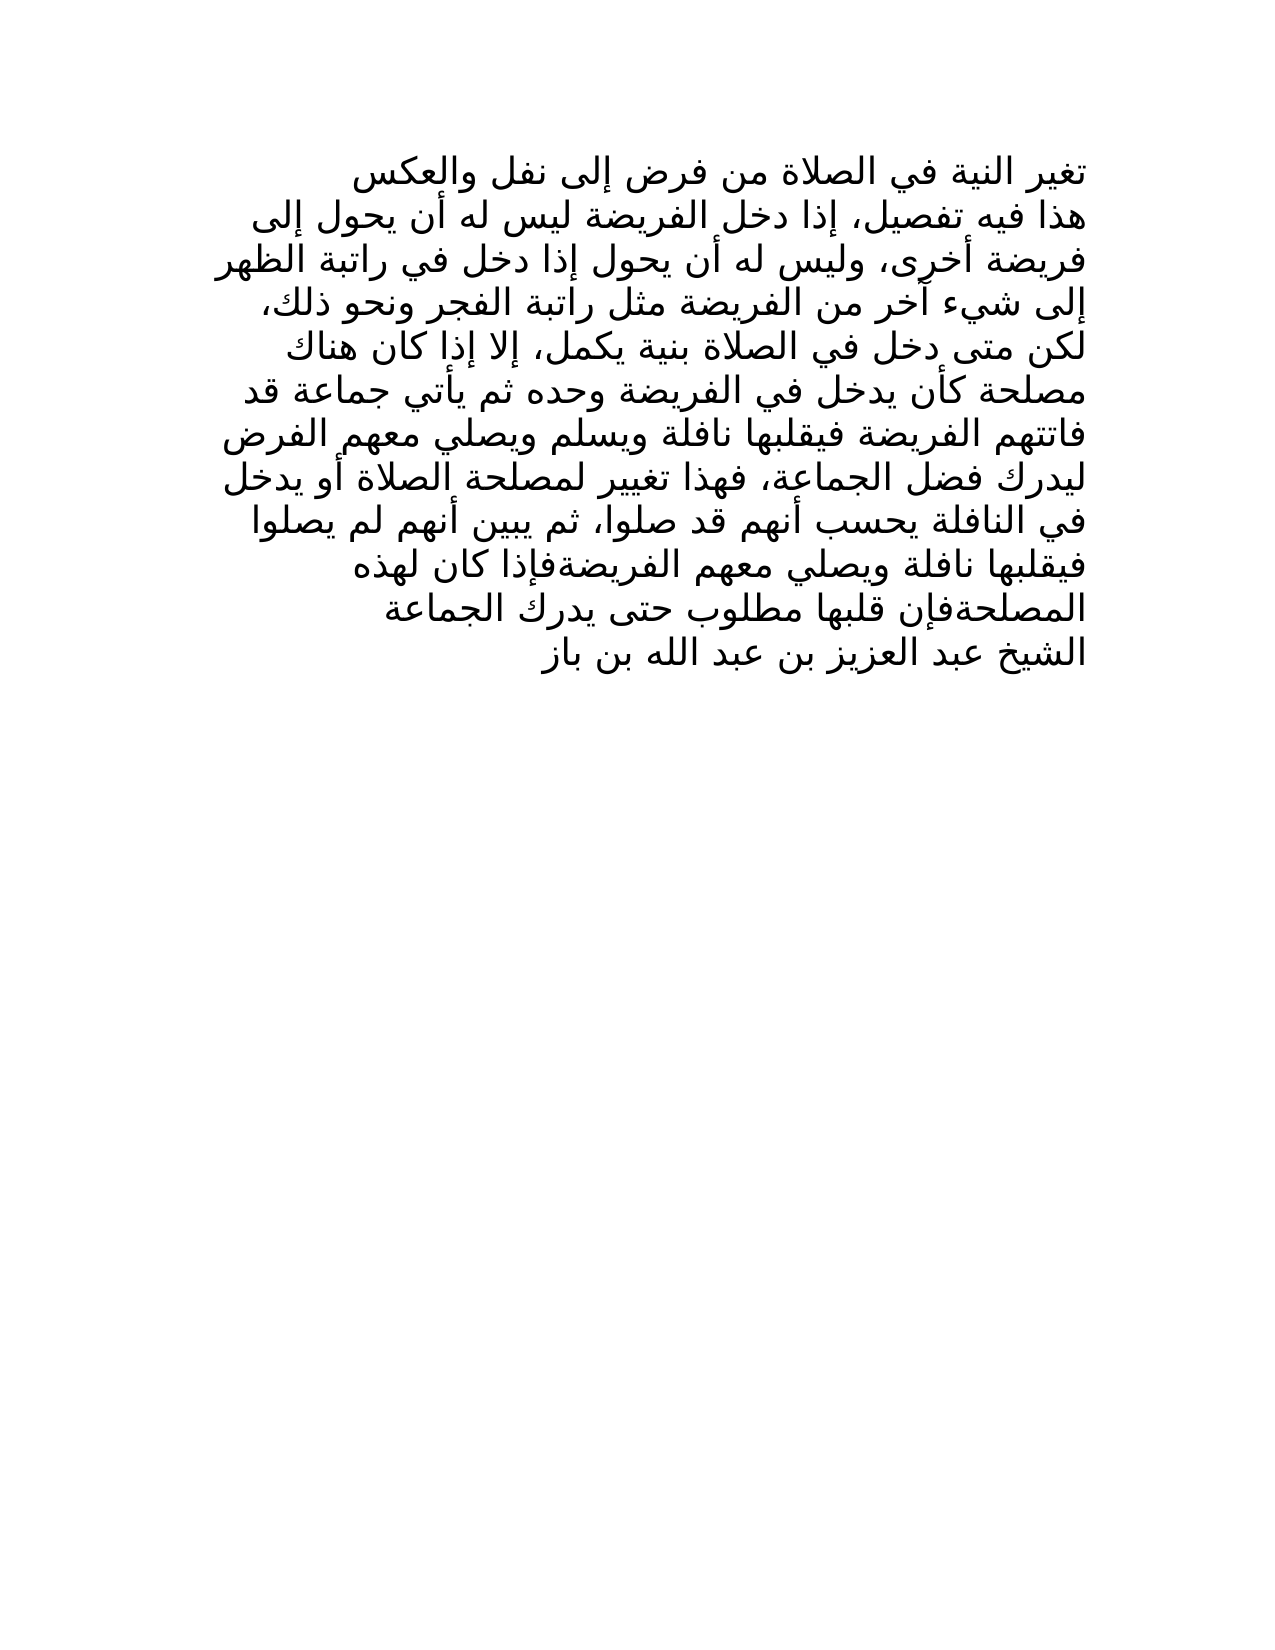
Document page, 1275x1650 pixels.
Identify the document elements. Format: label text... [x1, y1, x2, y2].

text الشيخ عبد العزيز بن عبد الله بن باز [187, 630, 1087, 674]
text تغير النية في الصلاة من فرض إلى نفل والعكس [187, 150, 1087, 194]
text هذا فيه تفصيل، إذا دخل الفريضة ليس له أن يحول إلى فريضة أخرى، وليس له أن يحول إذا دخل في راتبة الظهر إلى شيء آخر من الفريضة مثل راتبة الفجر ونحو ذلك، لكن متى دخل في الصلاة بنية يكمل، إلا إذا كان هناك مصلحة كأن يدخل في الفريضة وحده ثم يأتي جماعة قد فاتتهم الفريضة فيقلبها نافلة ويسلم ويصلي معهم الفرض ليدرك فضل الجماعة، فهذا تغيير لمصلحة الصلاة أو يدخل في النافلة يحسب أنهم قد صلوا، ثم يبين أنهم لم يصلوا فيقلبها نافلة ويصلي معهم الفريضةفإذا كان لهذه المصلحةفإن قلبها مطلوب حتى يدرك الجماعة [187, 194, 1087, 630]
